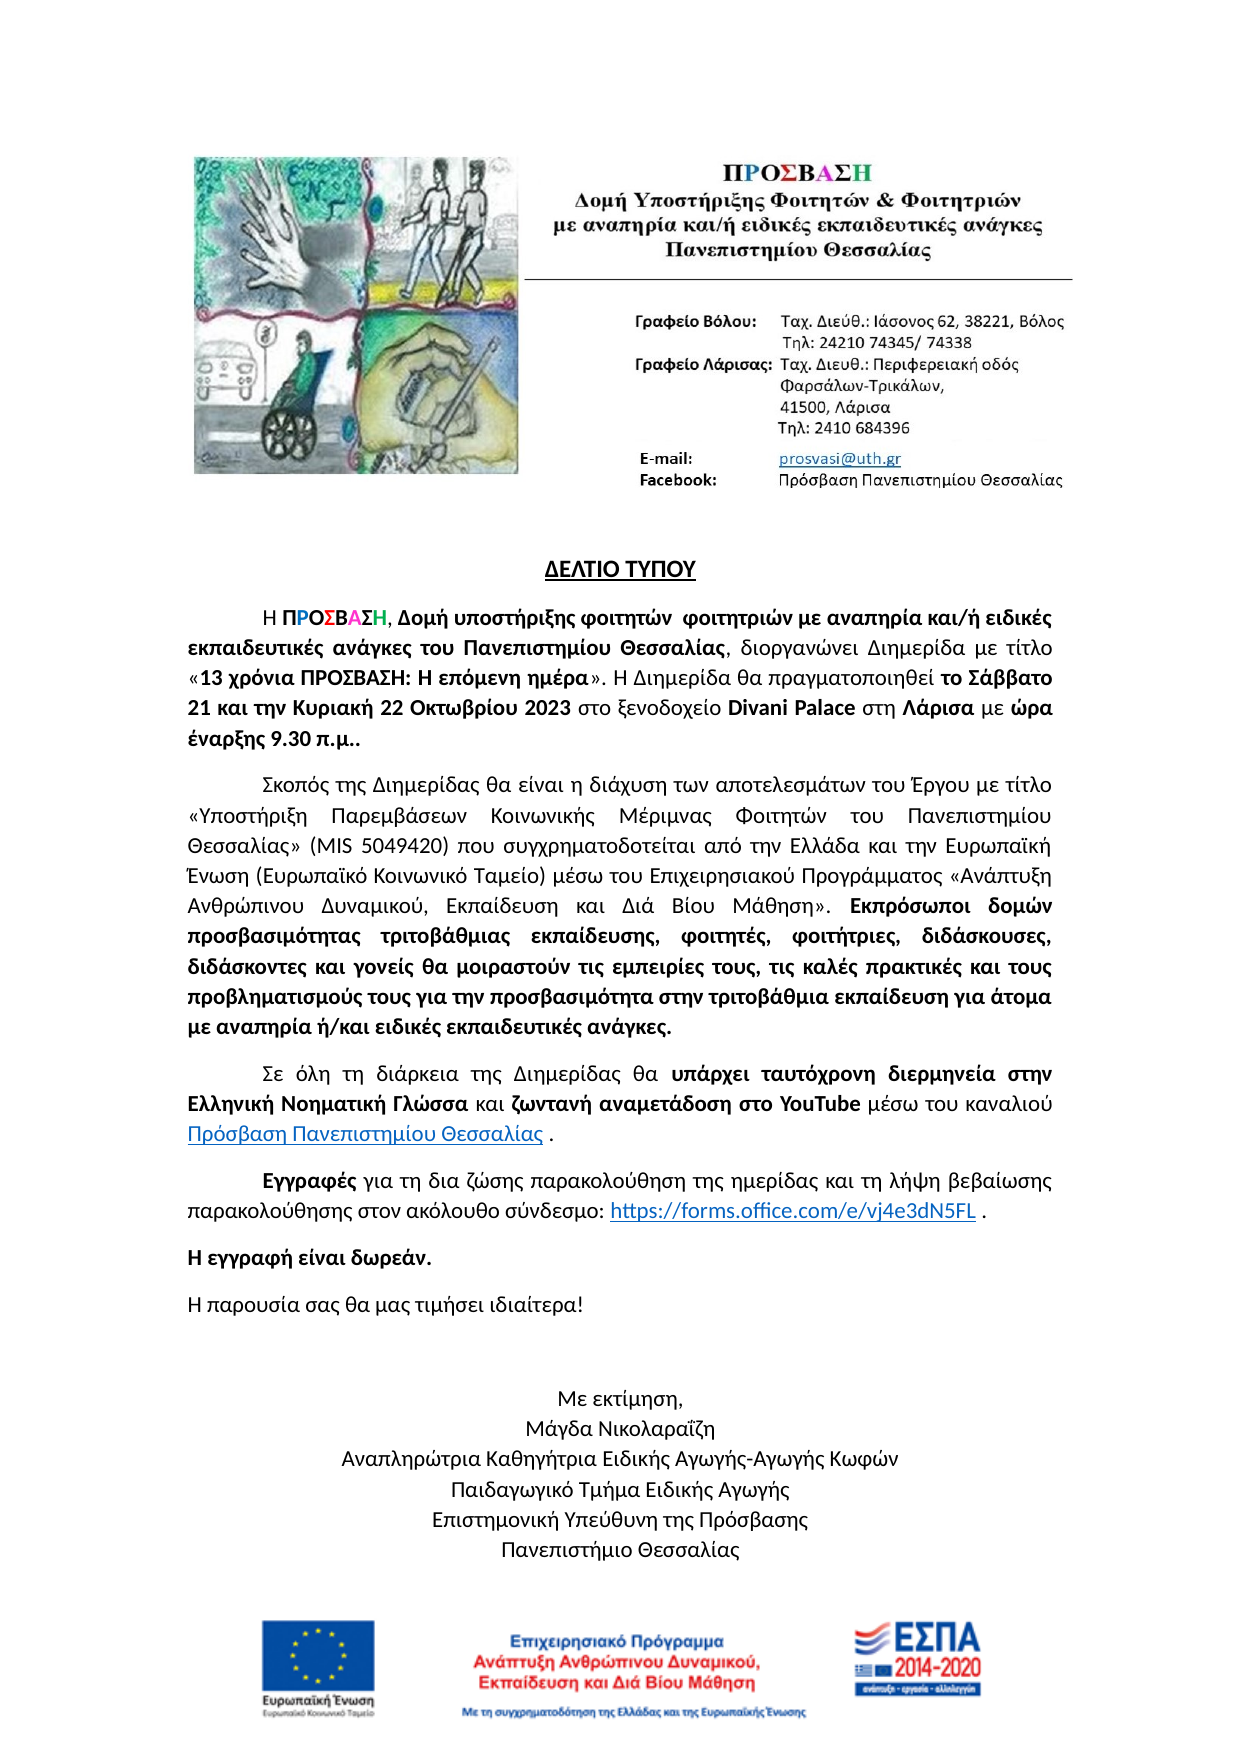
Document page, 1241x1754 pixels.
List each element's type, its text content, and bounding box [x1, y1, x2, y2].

text Μάγδα Νικολαραΐζη [187, 1414, 1053, 1442]
text Επιστημονική Υπεύθυνη της Πρόσβασης [187, 1505, 1053, 1533]
picture [256, 1616, 982, 1720]
text Εγγραφές για τη δια ζώσης παρακολούθηση της ημερίδας και τη λήψη βεβαίωσης παρακολούθησης στον ακόλουθο σύνδεσμο: https://forms.office.com/e/vj4e3dN5FL . [187, 1166, 1053, 1224]
text Η εγγραφή είναι δωρεάν. [187, 1243, 1053, 1271]
text Πανεπιστήμιο Θεσσαλίας [187, 1535, 1053, 1563]
text Με εκτίμηση, [187, 1384, 1053, 1412]
text ΔΕΛΤΙΟ ΤΥΠΟΥ [187, 553, 1053, 584]
text Παιδαγωγικό Τμήμα Ειδικής Αγωγής [187, 1475, 1053, 1503]
text Σε όλη τη διάρκεια της Διημερίδας θα υπάρχει ταυτόχρονη διερμηνεία στην Ελληνική Νοηματική Γλώσσα και ζωντανή αναμετάδοση στο YouTube μέσω του καναλιού Πρόσβαση Πανεπιστημίου Θεσσαλίας . [187, 1059, 1053, 1147]
text Η ΠΡΟΣΒΑΣΗ, Δομή υποστήριξης φοιτητών φοιτητριών με αναπηρία και/ή ειδικές εκπαιδευτικές ανάγκες του Πανεπιστημίου Θεσσαλίας, διοργανώνει Διημερίδα με τίτλο «13 χρόνια ΠΡΟΣΒΑΣΗ: Η επόμενη ημέρα». Η Διημερίδα θα πραγματοποιηθεί το Σάββατο 21 και την Κυριακή 22 Οκτωβρίου 2023 στο ξενοδοχείο Divani Palace στη Λάρισα με ώρα έναρξης 9.30 π.μ.. [187, 603, 1053, 752]
picture [187, 150, 1073, 488]
text Αναπληρώτρια Καθηγήτρια Ειδικής Αγωγής-Αγωγής Κωφών [187, 1444, 1053, 1472]
text Σκοπός της Διημερίδας θα είναι η διάχυση των αποτελεσμάτων του Έργου με τίτλο «Υποστήριξη Παρεμβάσεων Κοινωνικής Μέριμνας Φοιτητών του Πανεπιστημίου Θεσσαλίας» (ΜIS 5049420) που συγχρηματοδοτείται από την Ελλάδα και την Ευρωπαϊκή Ένωση (Ευρωπαϊκό Κοινωνικό Ταμείο) μέσω του Επιχειρησιακού Προγράμματος «Ανάπτυξη Ανθρώπινου Δυναμικού, Εκπαίδευση και Διά Βίου Μάθηση». Εκπρόσωποι δομών προσβασιμότητας τριτοβάθμιας εκπαίδευσης, φοιτητές, φοιτήτριες, διδάσκουσες, διδάσκοντες και γονείς θα μοιραστούν τις εμπειρίες τους, τις καλές πρακτικές και τους προβληματισμούς τους για την προσβασιμότητα στην τριτοβάθμια εκπαίδευση για άτομα με αναπηρία ή/και ειδικές εκπαιδευτικές ανάγκες. [187, 771, 1053, 1040]
text Η παρουσία σας θα μας τιμήσει ιδιαίτερα! [187, 1290, 1053, 1318]
